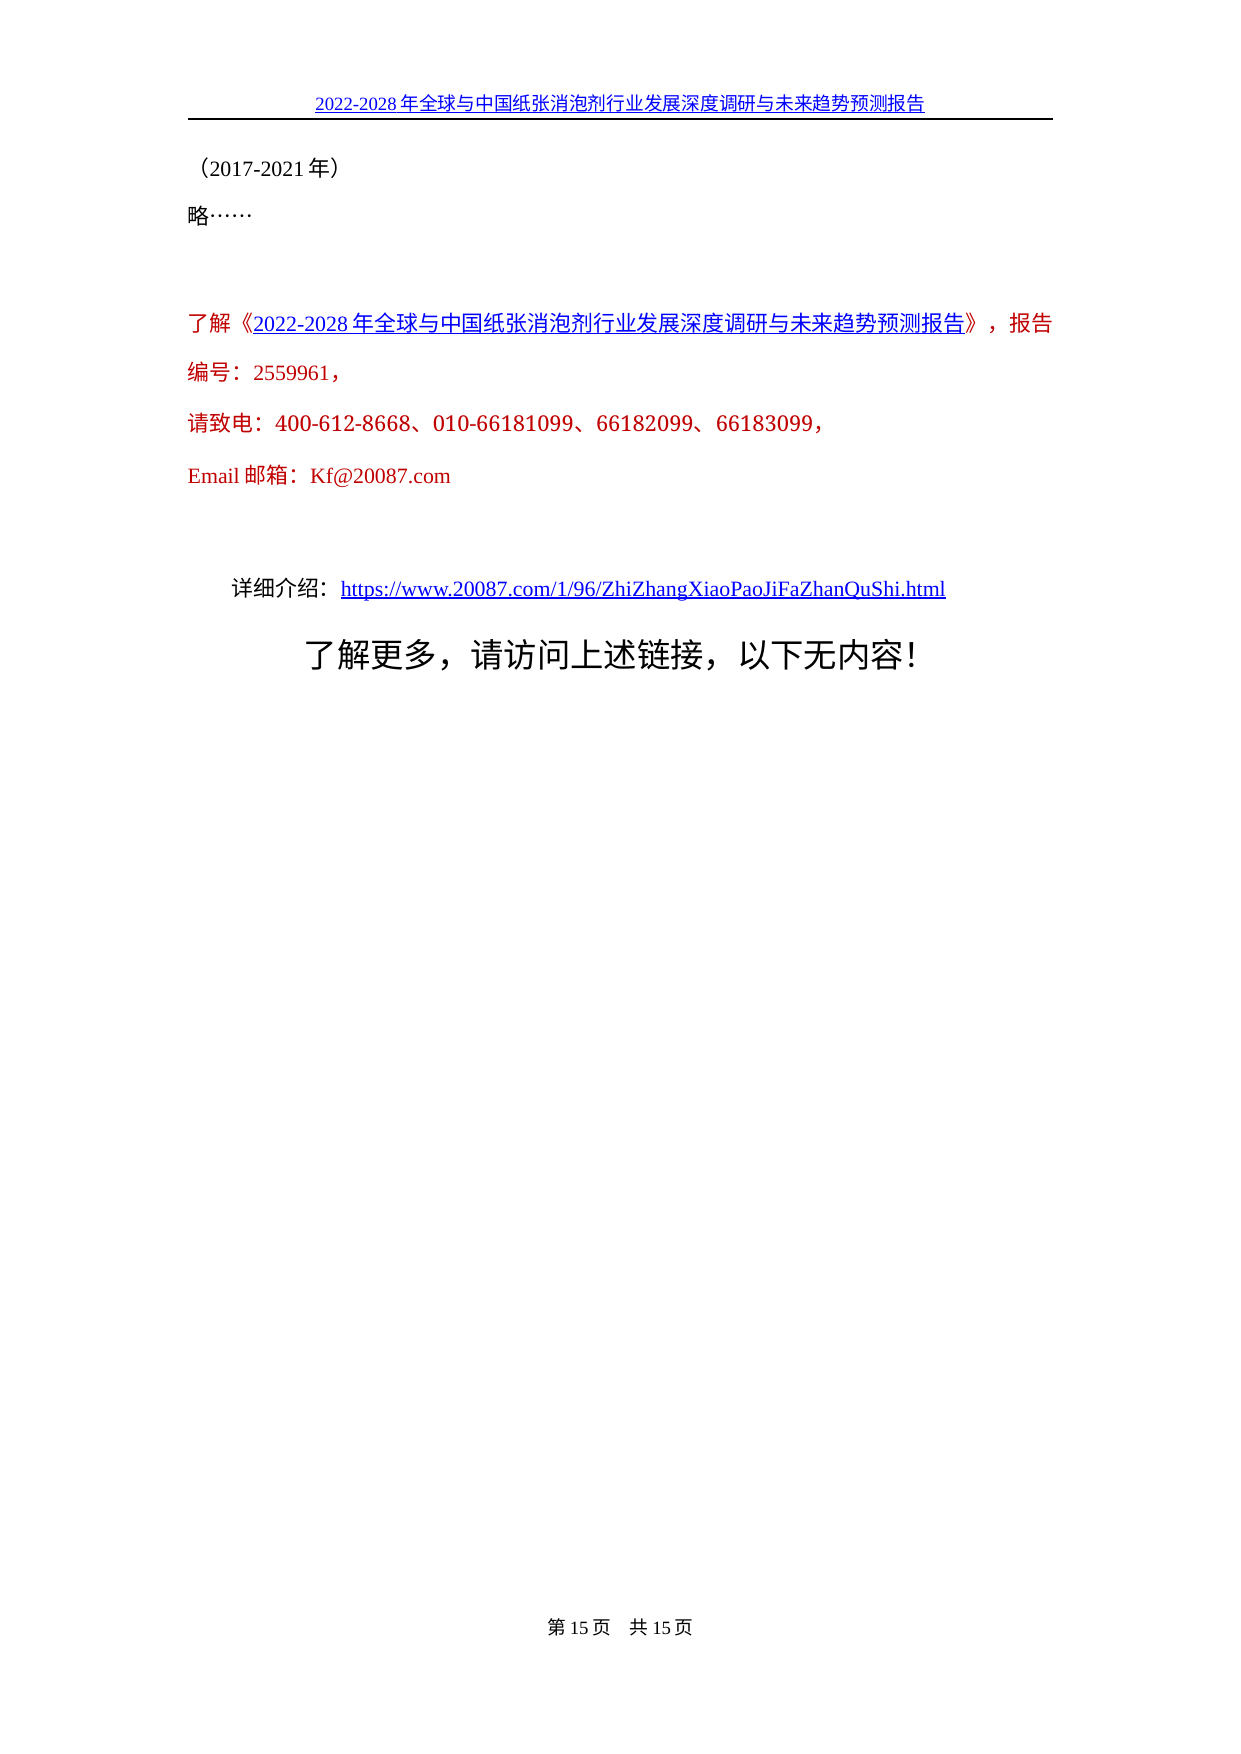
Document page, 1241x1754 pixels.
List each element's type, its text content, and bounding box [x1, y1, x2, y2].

text 请致电：400-612-8668、010-66181099、66182099、66183099， [187, 406, 1053, 438]
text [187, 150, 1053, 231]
text 详细介绍：https://www.20087.com/1/96/ZhiZhangXiaoPaoJiFaZhanQuShi.html [187, 570, 1053, 603]
text Email邮箱：Kf@20087.com [187, 457, 1053, 490]
text 了解《2022-2028年全球与中国纸张消泡剂行业发展深度调研与未来趋势预测报告》，报告编号：2559961， [187, 305, 1053, 387]
title 了解更多，请访问上述链接，以下无内容！ [187, 620, 1053, 685]
